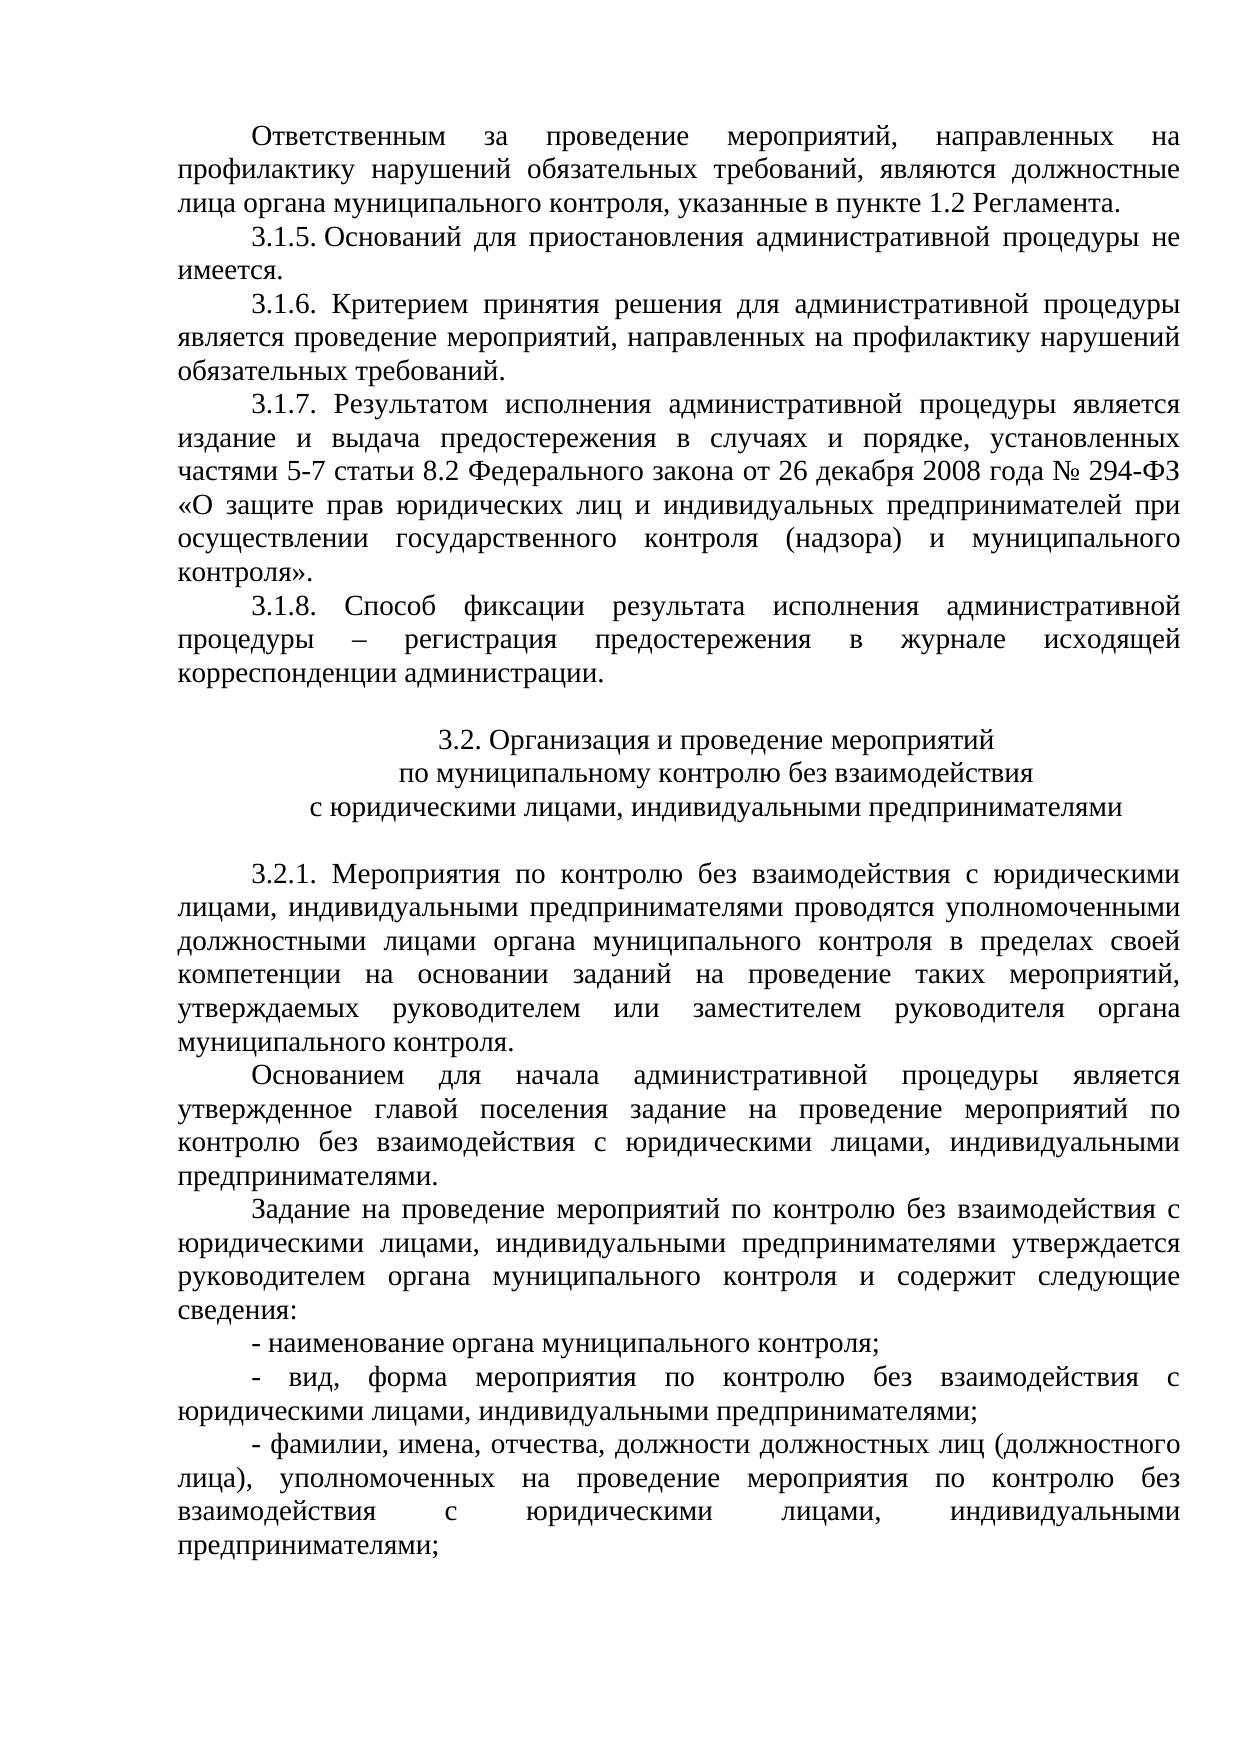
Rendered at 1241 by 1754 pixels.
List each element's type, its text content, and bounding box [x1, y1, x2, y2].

text с юридическими лицами, индивидуальными предпринимателями [177, 789, 1181, 822]
text 3.1.6. Критерием принятия решения для административной процедуры является проведение мероприятий, направленных на профилактику нарушений обязательных требований. [177, 286, 1181, 386]
text 3.1.8. Способ фиксации результата исполнения административной процедуры – регистрация предостережения в журнале исходящей корреспонденции администрации. [177, 588, 1181, 688]
text 3.2.1. Мероприятия по контролю без взаимодействия с юридическими лицами, индивидуальными предпринимателями проводятся уполномоченными должностными лицами органа муниципального контроля в пределах своей компетенции на основании заданий на проведение таких мероприятий, утверждаемых руководителем или заместителем руководителя органа муниципального контроля. [177, 856, 1181, 1057]
text Основанием для начала административной процедуры является утвержденное главой поселения задание на проведение мероприятий по контролю без взаимодействия с юридическими лицами, индивидуальными предпринимателями. [177, 1057, 1181, 1191]
text - наименование органа муниципального контроля; [177, 1326, 1181, 1359]
text 3.1.5. Оснований для приостановления административной процедуры не имеется. [177, 219, 1181, 286]
text по муниципальному контролю без взаимодействия [177, 755, 1181, 789]
text - вид, форма мероприятия по контролю без взаимодействия с юридическими лицами, индивидуальными предпринимателями; [177, 1359, 1181, 1426]
text 3.2. Организация и проведение мероприятий [177, 722, 1181, 755]
text Задание на проведение мероприятий по контролю без взаимодействия с юридическими лицами, индивидуальными предпринимателями утверждается руководителем органа муниципального контроля и содержит следующие сведения: [177, 1191, 1181, 1326]
text - фамилии, имена, отчества, должности должностных лиц (должностного лица), уполномоченных на проведение мероприятия по контролю без взаимодействия с юридическими лицами, индивидуальными предпринимателями; [177, 1426, 1181, 1560]
text Ответственным за проведение мероприятий, направленных на профилактику нарушений обязательных требований, являются должностные лица органа муниципального контроля, указанные в пункте 1.2 Регламента. [177, 118, 1181, 219]
text 3.1.7. Результатом исполнения административной процедуры является издание и выдача предостережения в случаях и порядке, установленных частями 5-7 статьи 8.2 Федерального закона от 26 декабря 2008 года № 294-ФЗ «О защите прав юридических лиц и индивидуальных предпринимателей при осуществлении государственного контроля (надзора) и муниципального контроля». [177, 386, 1181, 588]
